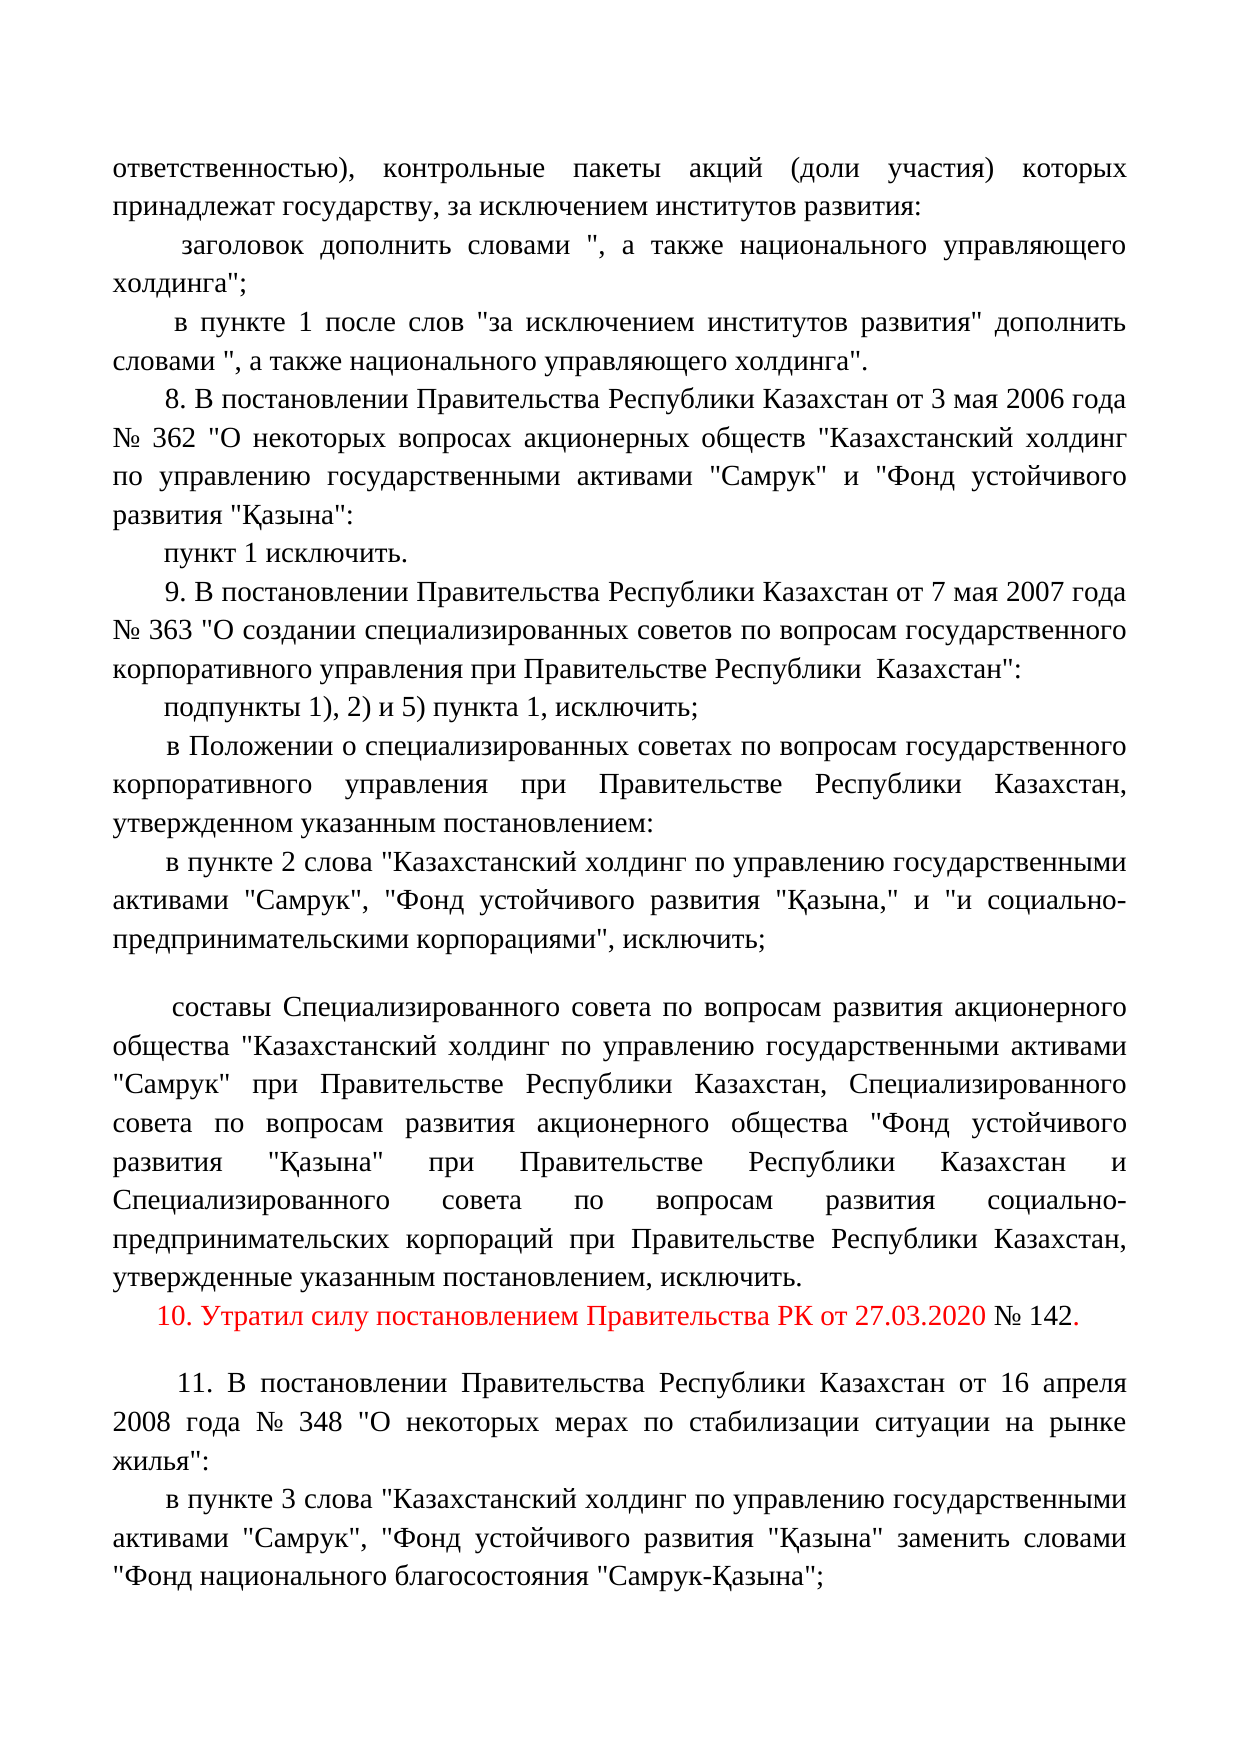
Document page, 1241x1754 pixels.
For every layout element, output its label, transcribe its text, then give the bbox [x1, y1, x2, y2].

text в пункте 3 слова "Казахстанский холдинг по управлению государственными активами "Самрук", "Фонд устойчивого развития "Қазына" заменить словами "Фонд национального благосостояния "Самрук-Қазына"; [112, 1481, 1128, 1592]
text подпункты 1), 2) и 5) пункта 1, исключить; [112, 689, 1128, 723]
text в Положении о специализированных советах по вопросам государственного корпоративного управления при Правительстве Республики Казахстан, утвержденном указанным постановлением: [112, 728, 1128, 839]
text 10. Утратил силу постановлением Правительства РК от 27.03.2020 № 142. [112, 1298, 1128, 1362]
text в пункте 2 слова "Казахстанский холдинг по управлению государственными активами "Самрук", "Фонд устойчивого развития "Қазына," и "и социально-предпринимательскими корпорациями", исключить; [112, 844, 1128, 954]
text в пункте 1 после слов "за исключением институтов развития" дополнить словами ", а также национального управляющего холдинга". [112, 304, 1128, 376]
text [112, 150, 1128, 222]
text 9. В постановлении Правительства Республики Казахстан от 7 мая 2007 года № 363 "О создании специализированных советов по вопросам государственного корпоративного управления при Правительстве Республики Казахстан": [112, 574, 1128, 684]
text составы Специализированного совета по вопросам развития акционерного общества "Казахстанский холдинг по управлению государственными активами "Самрук" при Правительстве Республики Казахстан, Специализированного совета по вопросам развития акционерного общества "Фонд устойчивого развития "Қазына" при Правительстве Республики Казахстан и Специализированного совета по вопросам развития социально-предпринимательских корпораций при Правительстве Республики Казахстан, утвержденные указанным постановлением, исключить. [112, 989, 1128, 1293]
text 8. В постановлении Правительства Республики Казахстан от 3 мая 2006 года № 362 "О некоторых вопросах акционерных обществ "Казахстанский холдинг по управлению государственными активами "Самрук" и "Фонд устойчивого развития "Қазына": [112, 381, 1128, 530]
text пункт 1 исключить. [112, 535, 1128, 569]
text 11. В постановлении Правительства Республики Казахстан от 16 апреля 2008 года № 348 "О некоторых мерах по стабилизации ситуации на рынке жилья": [112, 1366, 1128, 1476]
text заголовок дополнить словами ", а также национального управляющего холдинга"; [112, 227, 1128, 299]
